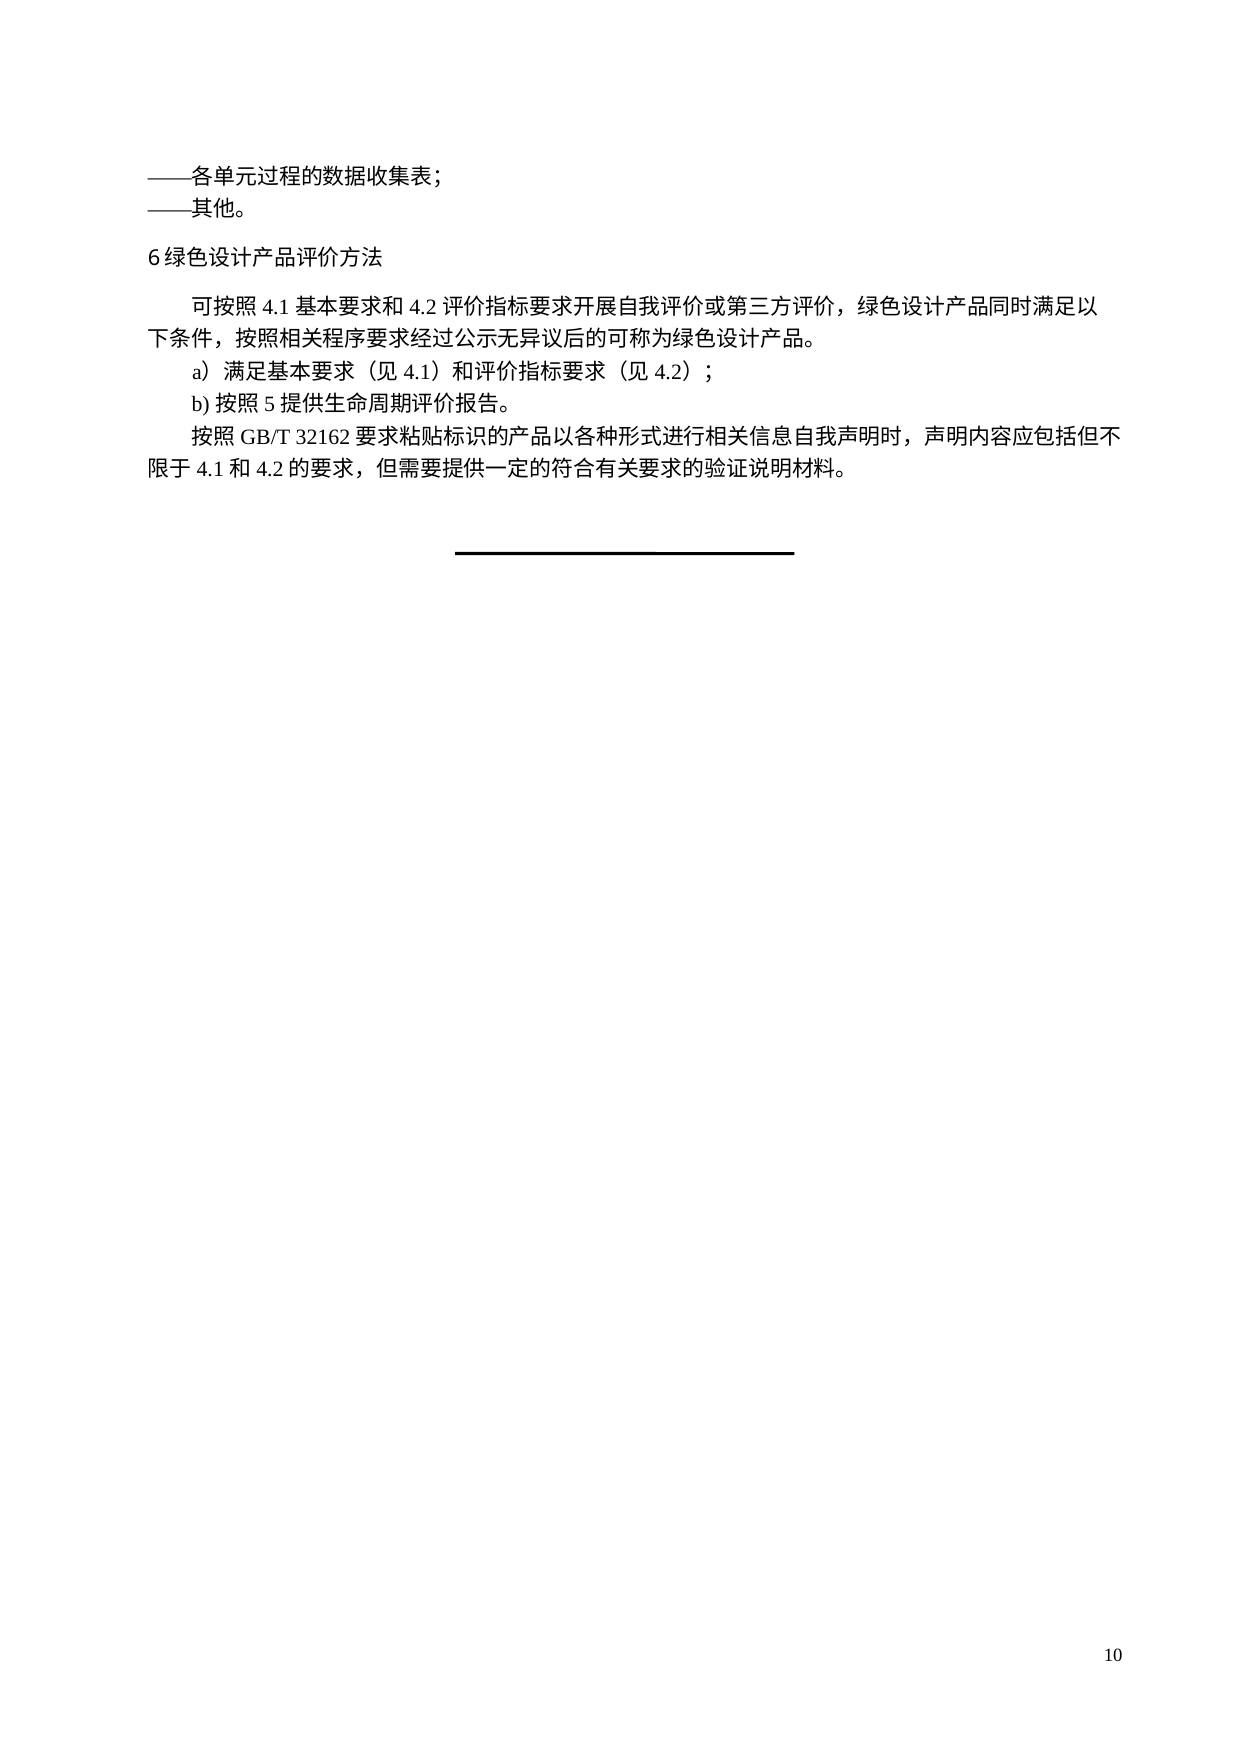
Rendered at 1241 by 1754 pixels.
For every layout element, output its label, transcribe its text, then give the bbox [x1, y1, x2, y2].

text 按照 GB/T 32162 要求粘贴标识的产品以各种形式进行相关信息自我声明时，声明内容应包括但不 [148, 418, 1122, 451]
text 可按照 4.1 基本要求和 4.2 评价指标要求开展自我评价或第三方评价，绿色设计产品同时满足以 [148, 288, 1122, 321]
text ——各单元过程的数据收集表； [148, 158, 1122, 191]
text 限于 4.1 和 4.2 的要求，但需要提供一定的符合有关要求的验证说明材料。 [148, 451, 1122, 483]
text 下条件，按照相关程序要求经过公示无异议后的可称为绿色设计产品。 [148, 321, 1122, 353]
list 6绿色设计产品评价方法 [148, 239, 1122, 272]
text b) 按照 5 提供生命周期评价报告。 [148, 386, 1122, 418]
text a）满足基本要求（见 4.1）和评价指标要求（见 4.2）； [148, 353, 1122, 386]
text ——其他。 [148, 191, 1122, 223]
